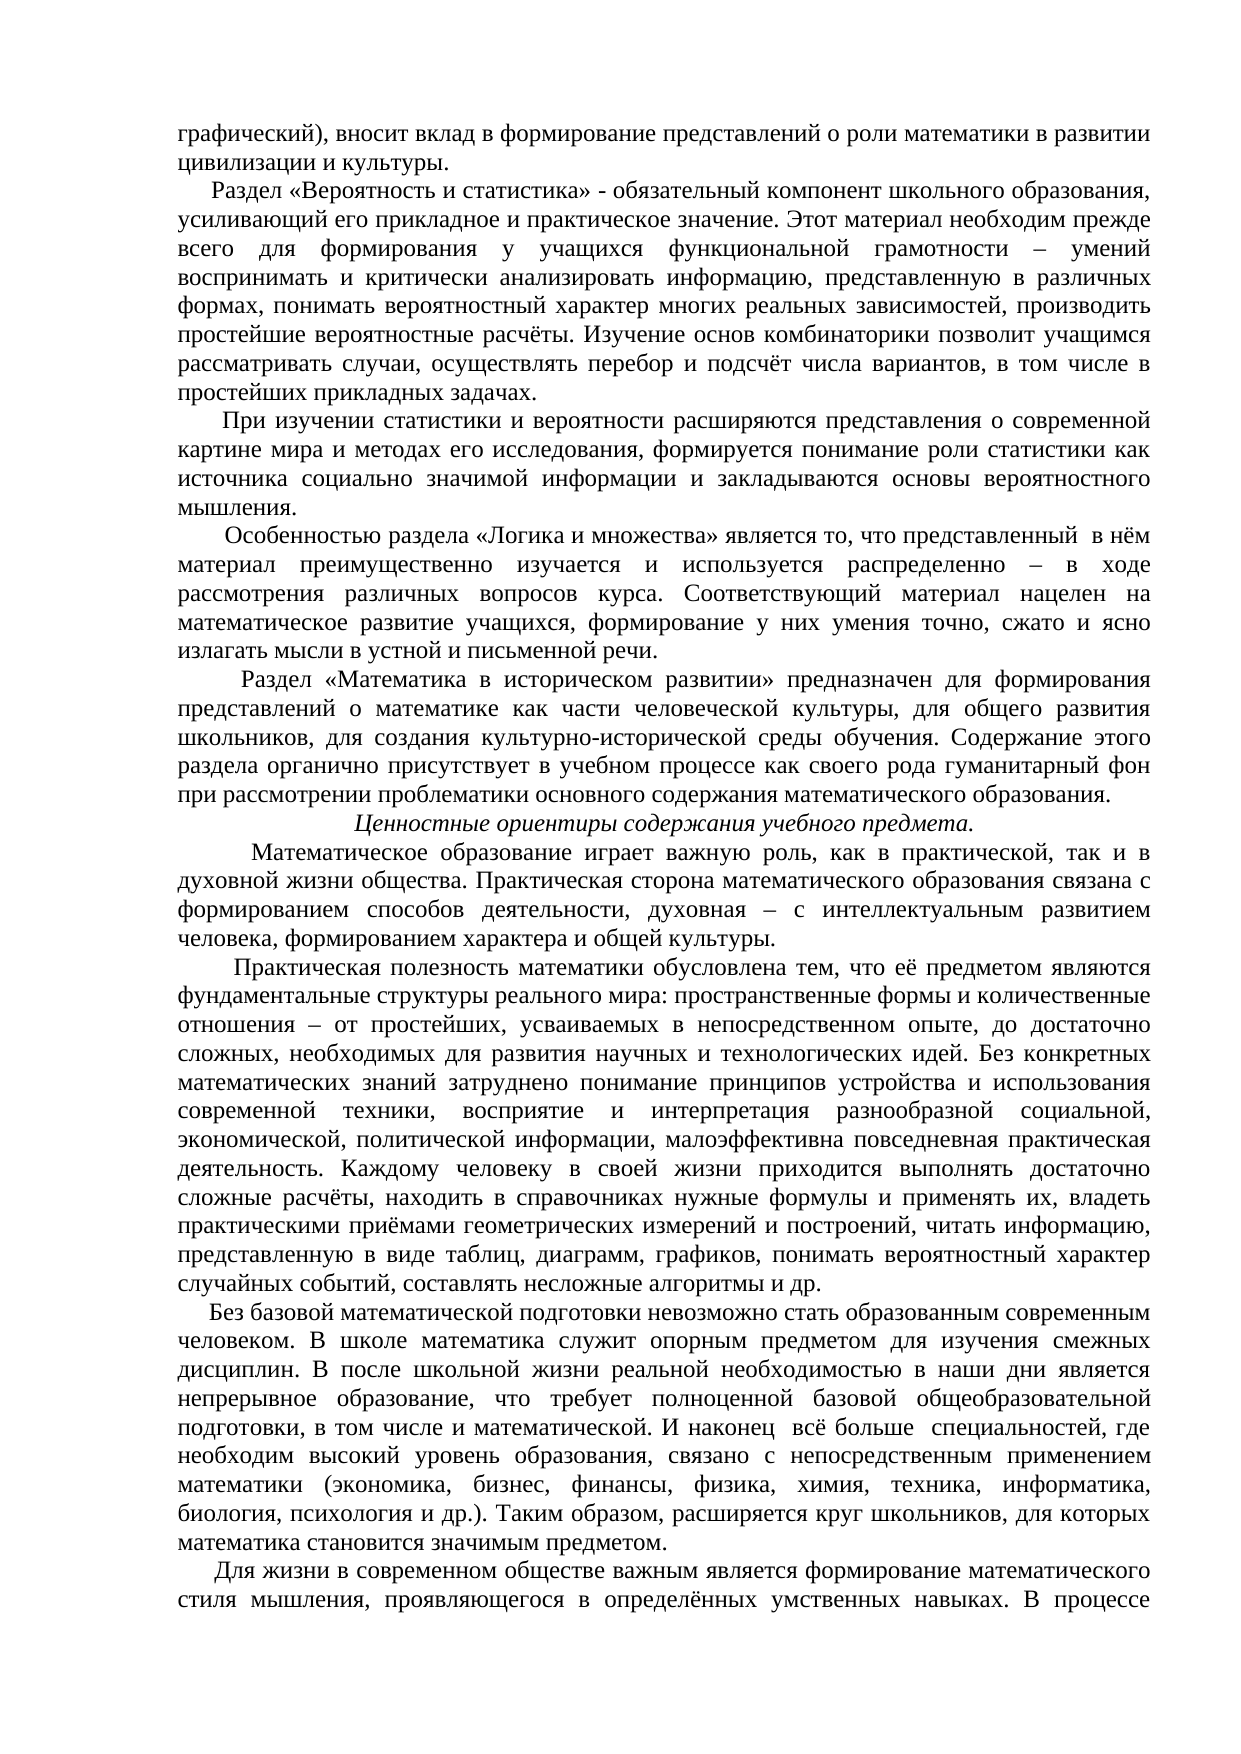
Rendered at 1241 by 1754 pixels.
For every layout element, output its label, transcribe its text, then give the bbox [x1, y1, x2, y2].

text Практическая полезность математики обусловлена тем, что её предметом являются фундаментальные структуры реального мира: пространственные формы и количественные отношения – от простейших, усваиваемых в непосредственном опыте, до достаточно сложных, необходимых для развития научных и технологических идей. Без конкретных математических знаний затруднено понимание принципов устройства и использования современной техники, восприятие и интерпретация разнообразной социальной, экономической, политической информации, малоэффективна повседневная практическая деятельность. Каждому человеку в своей жизни приходится выполнять достаточно сложные расчёты, находить в справочниках нужные формулы и применять их, владеть практическими приёмами геометрических измерений и построений, читать информацию, представленную в виде таблиц, диаграмм, графиков, понимать вероятностный характер случайных событий, составлять несложные алгоритмы и др. [177, 952, 1152, 1297]
text При изучении статистики и вероятности расширяются представления о современной картине мира и методах его исследования, формируется понимание роли статистики как источника социально значимой информации и закладываются основы вероятностного мышления. [177, 406, 1152, 521]
text Особенностью раздела «Логика и множества» является то, что представленный в нём материал преимущественно изучается и используется распределенно – в ходе рассмотрения различных вопросов курса. Соответствующий материал нацелен на математическое развитие учащихся, формирование у них умения точно, сжато и ясно излагать мысли в устной и письменной речи. [177, 521, 1152, 664]
text Раздел «Математика в историческом развитии» предназначен для формирования представлений о математике как части человеческой культуры, для общего развития школьников, для создания культурно-исторической среды обучения. Содержание этого раздела органично присутствует в учебном процессе как своего рода гуманитарный фон при рассмотрении проблематики основного содержания математического образования. [177, 664, 1152, 808]
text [177, 118, 1152, 176]
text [177, 1556, 1152, 1613]
text Ценностные ориентиры содержания учебного предмета. [177, 808, 1152, 837]
text Математическое образование играет важную роль, как в практической, так и в духовной жизни общества. Практическая сторона математического образования связана с формированием способов деятельности, духовная – с интеллектуальным развитием человека, формированием характера и общей культуры. [177, 837, 1152, 952]
text Без базовой математической подготовки невозможно стать образованным современным человеком. В школе математика служит опорным предметом для изучения смежных дисциплин. В после школьной жизни реальной необходимостью в наши дни является непрерывное образование, что требует полноценной базовой общеобразовательной подготовки, в том числе и математической. И наконец всё больше специальностей, где необходим высокий уровень образования, связано с непосредственным применением математики (экономика, бизнес, финансы, физика, химия, техника, информатика, биология, психология и др.). Таким образом, расширяется круг школьников, для которых математика становится значимым предметом. [177, 1297, 1152, 1556]
text Раздел «Вероятность и статистика» - обязательный компонент школьного образования, усиливающий его прикладное и практическое значение. Этот материал необходим прежде всего для формирования у учащихся функциональной грамотности – умений воспринимать и критически анализировать информацию, представленную в различных формах, понимать вероятностный характер многих реальных зависимостей, производить простейшие вероятностные расчёты. Изучение основ комбинаторики позволит учащимся рассматривать случаи, осуществлять перебор и подсчёт числа вариантов, в том числе в простейших прикладных задачах. [177, 176, 1152, 406]
